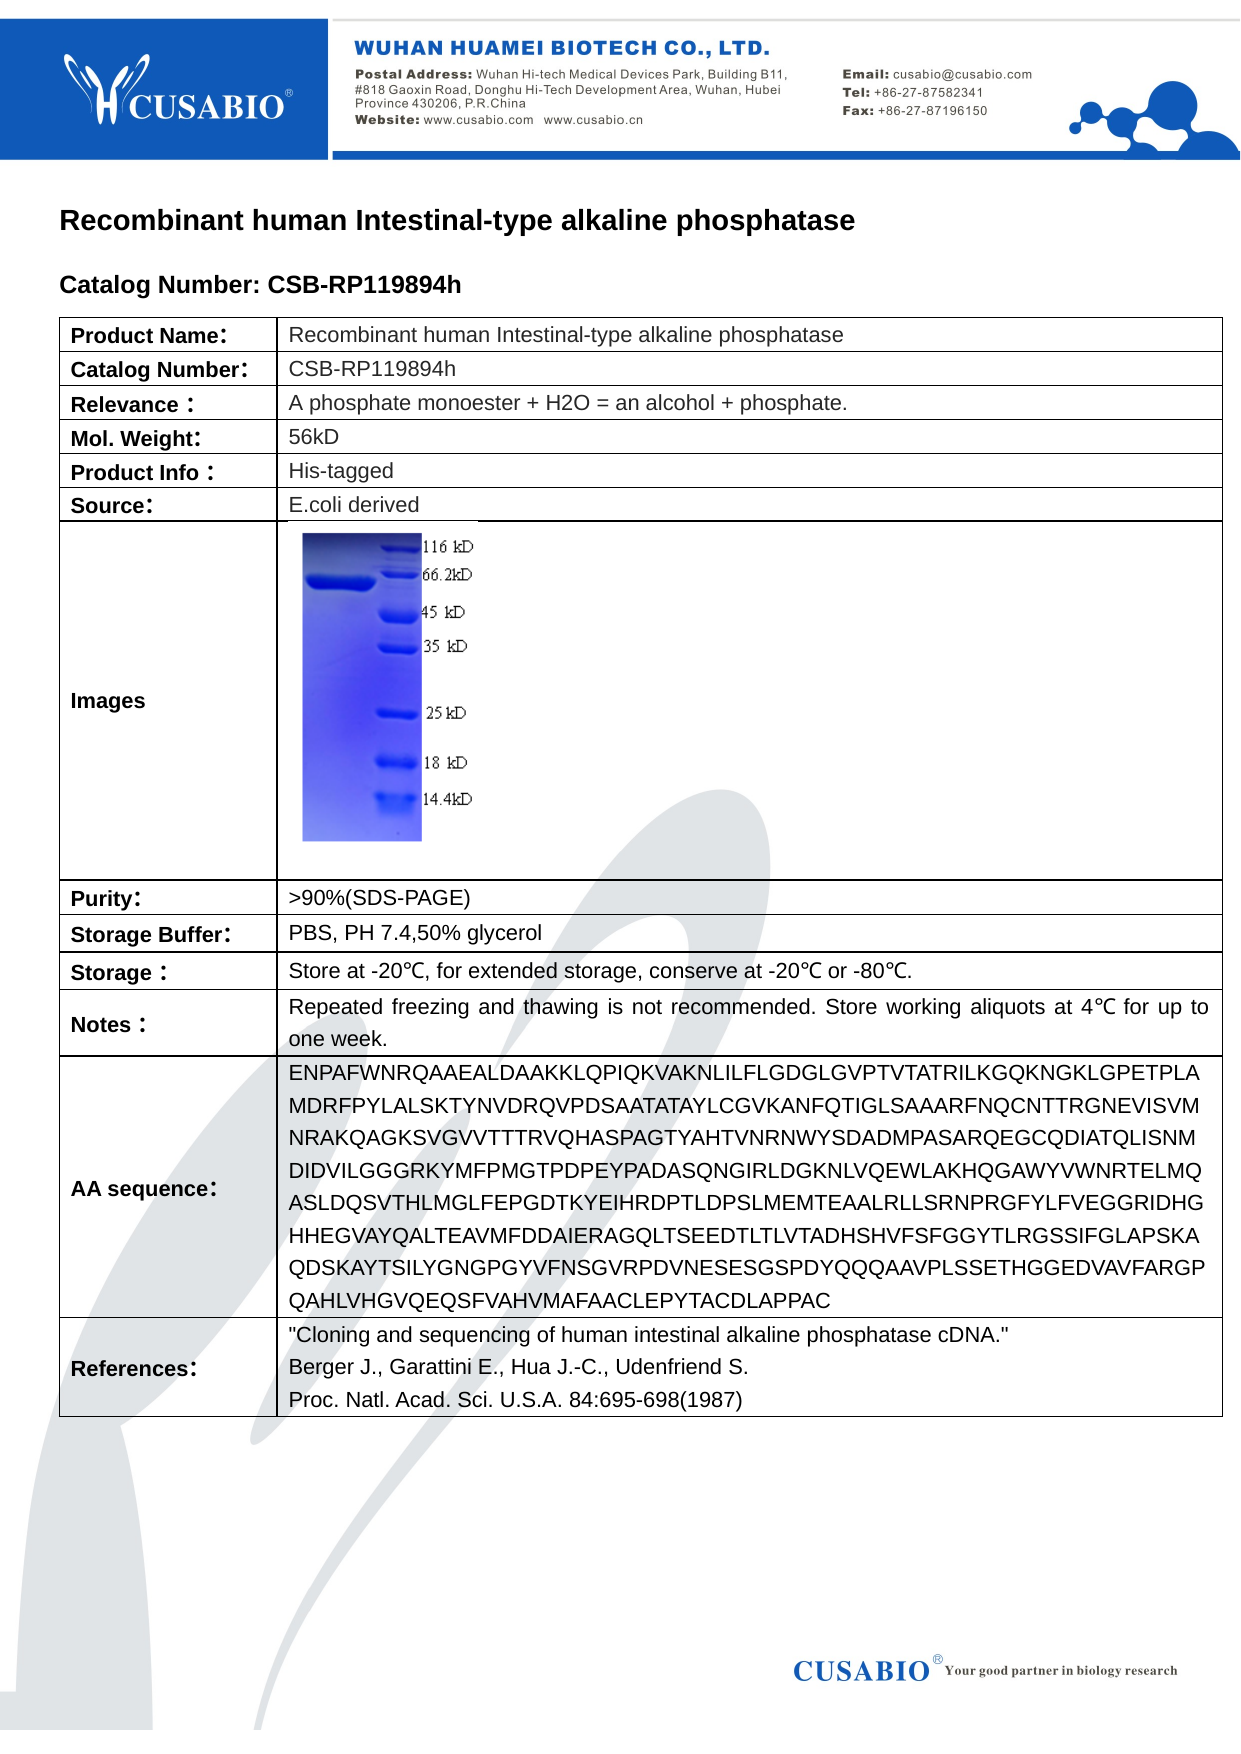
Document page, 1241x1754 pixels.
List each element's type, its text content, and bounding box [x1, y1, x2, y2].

table_cell PBS, PH 7.4,50% glycerol [278, 915, 1222, 951]
table_cell Store at -20℃, for extended storage, conserve at -20℃ or -80℃. [278, 953, 1222, 988]
table_cell Source： [60, 488, 276, 520]
table_cell Mol. Weight： [60, 420, 276, 453]
table_cell [278, 522, 1222, 879]
text Recombinant human Intestinal-type alkaline phosphatase [59, 187, 1181, 252]
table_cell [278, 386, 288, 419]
table_cell Product Info ： [60, 454, 276, 487]
table_cell Repeated freezing and thawing is not recommended. Store working aliquots at 4℃ for up to one week. [278, 990, 1222, 1055]
text Catalog Number: CSB-RP119894h [59, 268, 1181, 301]
table_cell References： [60, 1318, 276, 1416]
table_cell Relevance ： [60, 386, 276, 419]
table_cell Images [60, 522, 276, 879]
table_cell E.coli derived [278, 488, 1222, 520]
table_cell CSB-RP119894h [278, 352, 1222, 384]
table_header Recombinant human Intestinal-type alkaline phosphatase [278, 318, 1222, 351]
table_cell Storage ： [60, 953, 276, 988]
table_cell Purity： [60, 881, 276, 913]
table_cell "Cloning and sequencing of human intestinal alkaline phosphatase cDNA." Berger J., Garattini E., Hua J.-C., Udenfriend S. Proc. Natl. Acad. Sci. U.S.A. 84:695-698(1987) [278, 1318, 1222, 1416]
picture [0, 0, 1241, 1730]
table_header Product Name： [60, 318, 276, 351]
table_cell AA sequence： [60, 1057, 276, 1317]
table_cell ENPAFWNRQAAEALDAAKKLQPIQKVAKNLILFLGDGLGVPTVTATRILKGQKNGKLGPETPLAMDRFPYLALSKTYNVDRQVPDSAATATAYLCGVKANFQTIGLSAAARFNQCNTTRGNEVISVMNRAKQAGKSVGVVTTTRVQHASPAGTYAHTVNRNWYSDADMPASARQEGCQDIATQLISNMDIDVILGGGRKYMFPMGTPDPEYPADASQNGIRLDGKNLVQEWLAKHQGAWYVWNRTELMQASLDQSVTHLMGLFEPGDTKYEIHRDPTLDPSLMEMTEAALRLLSRNPRGFYLFVEGGRIDHGHHEGVAYQALTEAVMFDDAIERAGQLTSEEDTLTLVTADHSHVFSFGGYTLRGSSIFGLAPSKAQDSKAYTSILYGNGPGYVFNSGVRPDVNESESGSPDYQQQAAVPLSSETHGGEDVAVFARGPQAHLVHGVQEQSFVAHVMAFAACLEPYTACDLAPPAC [278, 1057, 1222, 1317]
table_cell >90%(SDS-PAGE) [278, 881, 1222, 913]
table_cell Storage Buffer： [60, 915, 276, 951]
table_cell 56kD [278, 420, 1222, 453]
table_cell Catalog Number： [60, 352, 276, 384]
table_cell Notes ： [60, 990, 276, 1055]
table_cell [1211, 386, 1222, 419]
table_cell His-tagged [278, 454, 1222, 487]
